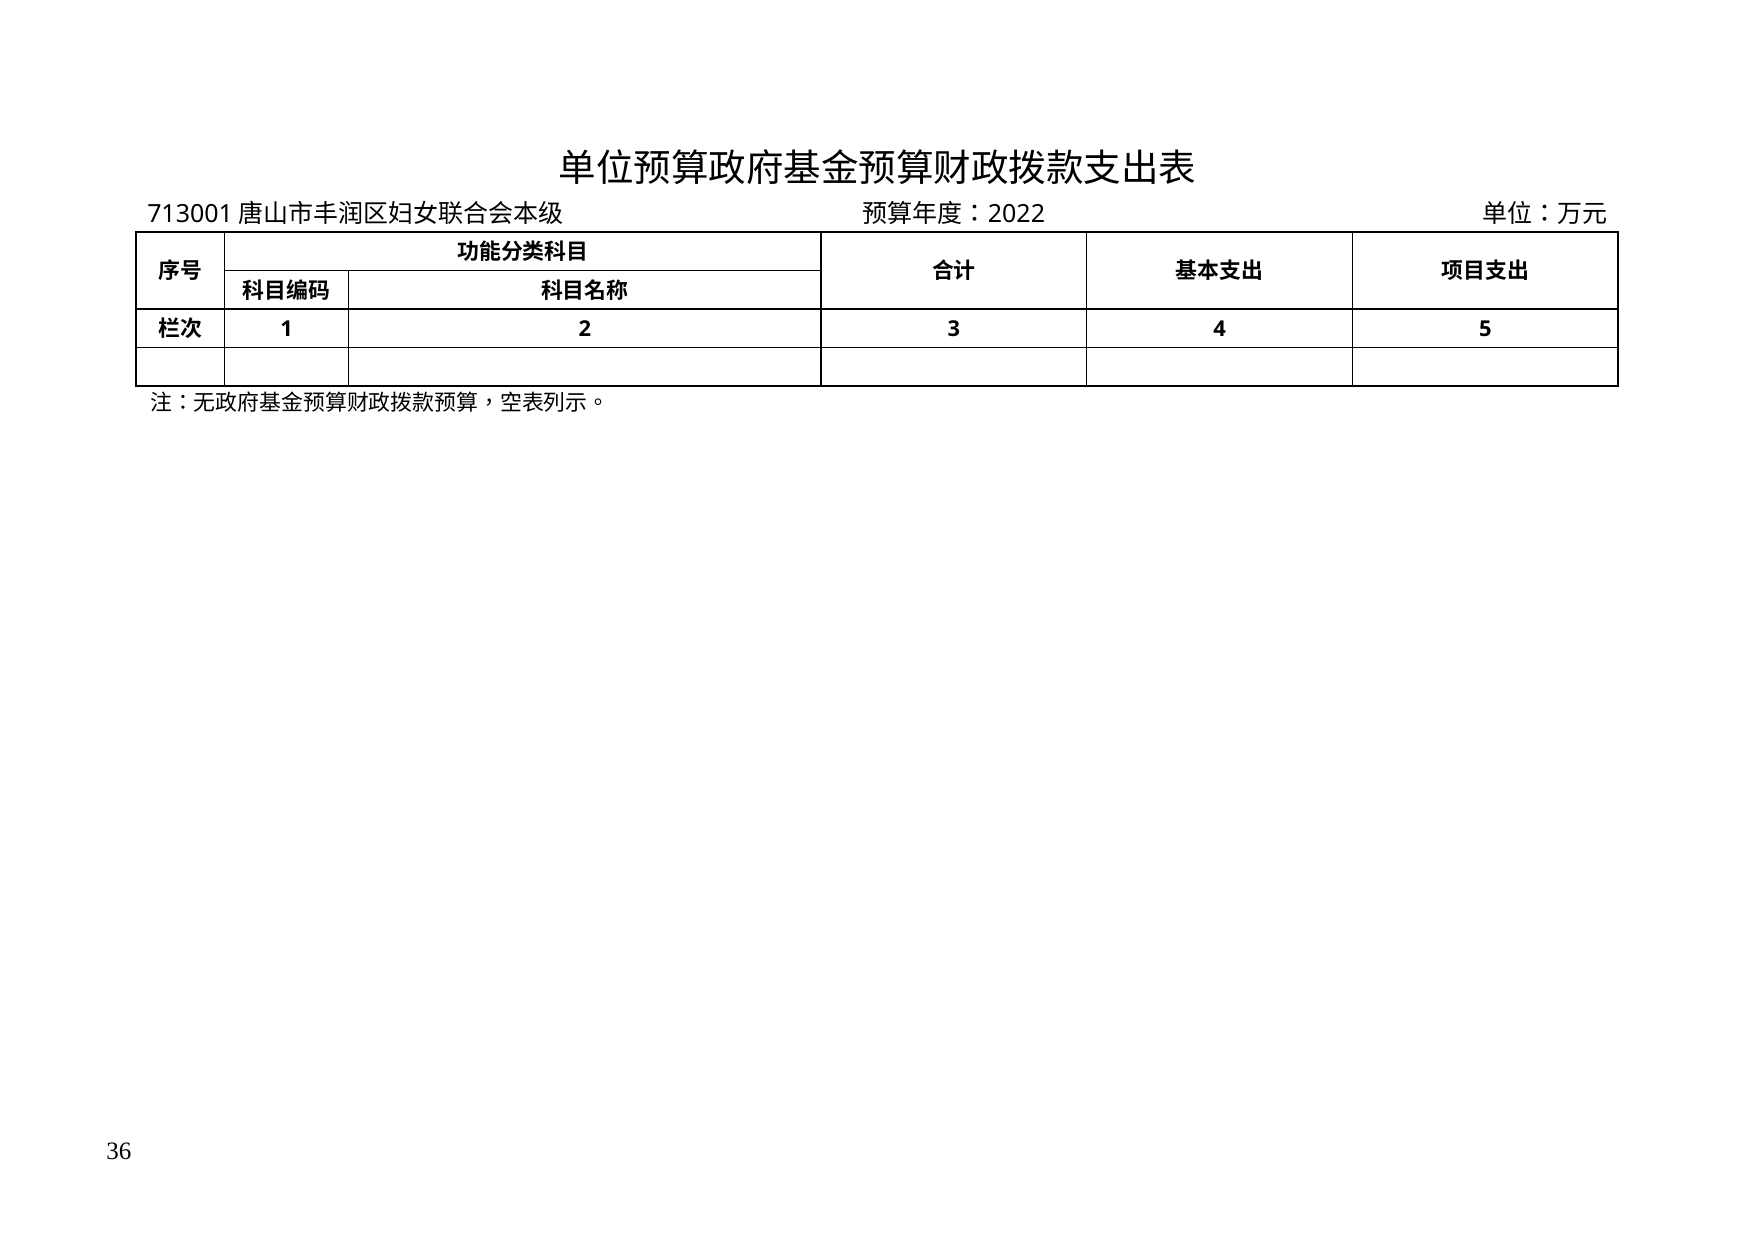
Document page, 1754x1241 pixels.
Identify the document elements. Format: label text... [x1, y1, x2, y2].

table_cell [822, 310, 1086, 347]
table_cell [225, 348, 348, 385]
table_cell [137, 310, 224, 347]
text 单位预算政府基金预算财政拨款支出表 [106, 142, 1648, 193]
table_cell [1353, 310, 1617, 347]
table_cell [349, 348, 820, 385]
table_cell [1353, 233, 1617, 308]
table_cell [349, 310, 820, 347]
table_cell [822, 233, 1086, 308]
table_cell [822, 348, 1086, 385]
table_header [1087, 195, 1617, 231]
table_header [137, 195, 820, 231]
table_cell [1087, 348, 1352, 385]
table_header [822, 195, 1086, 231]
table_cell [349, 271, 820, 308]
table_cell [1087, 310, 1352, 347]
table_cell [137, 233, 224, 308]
text 注：无政府基金预算财政拨款预算，空表列示。 [106, 387, 1648, 416]
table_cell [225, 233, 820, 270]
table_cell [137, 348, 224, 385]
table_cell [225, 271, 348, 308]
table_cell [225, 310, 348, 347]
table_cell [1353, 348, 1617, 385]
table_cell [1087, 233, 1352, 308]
